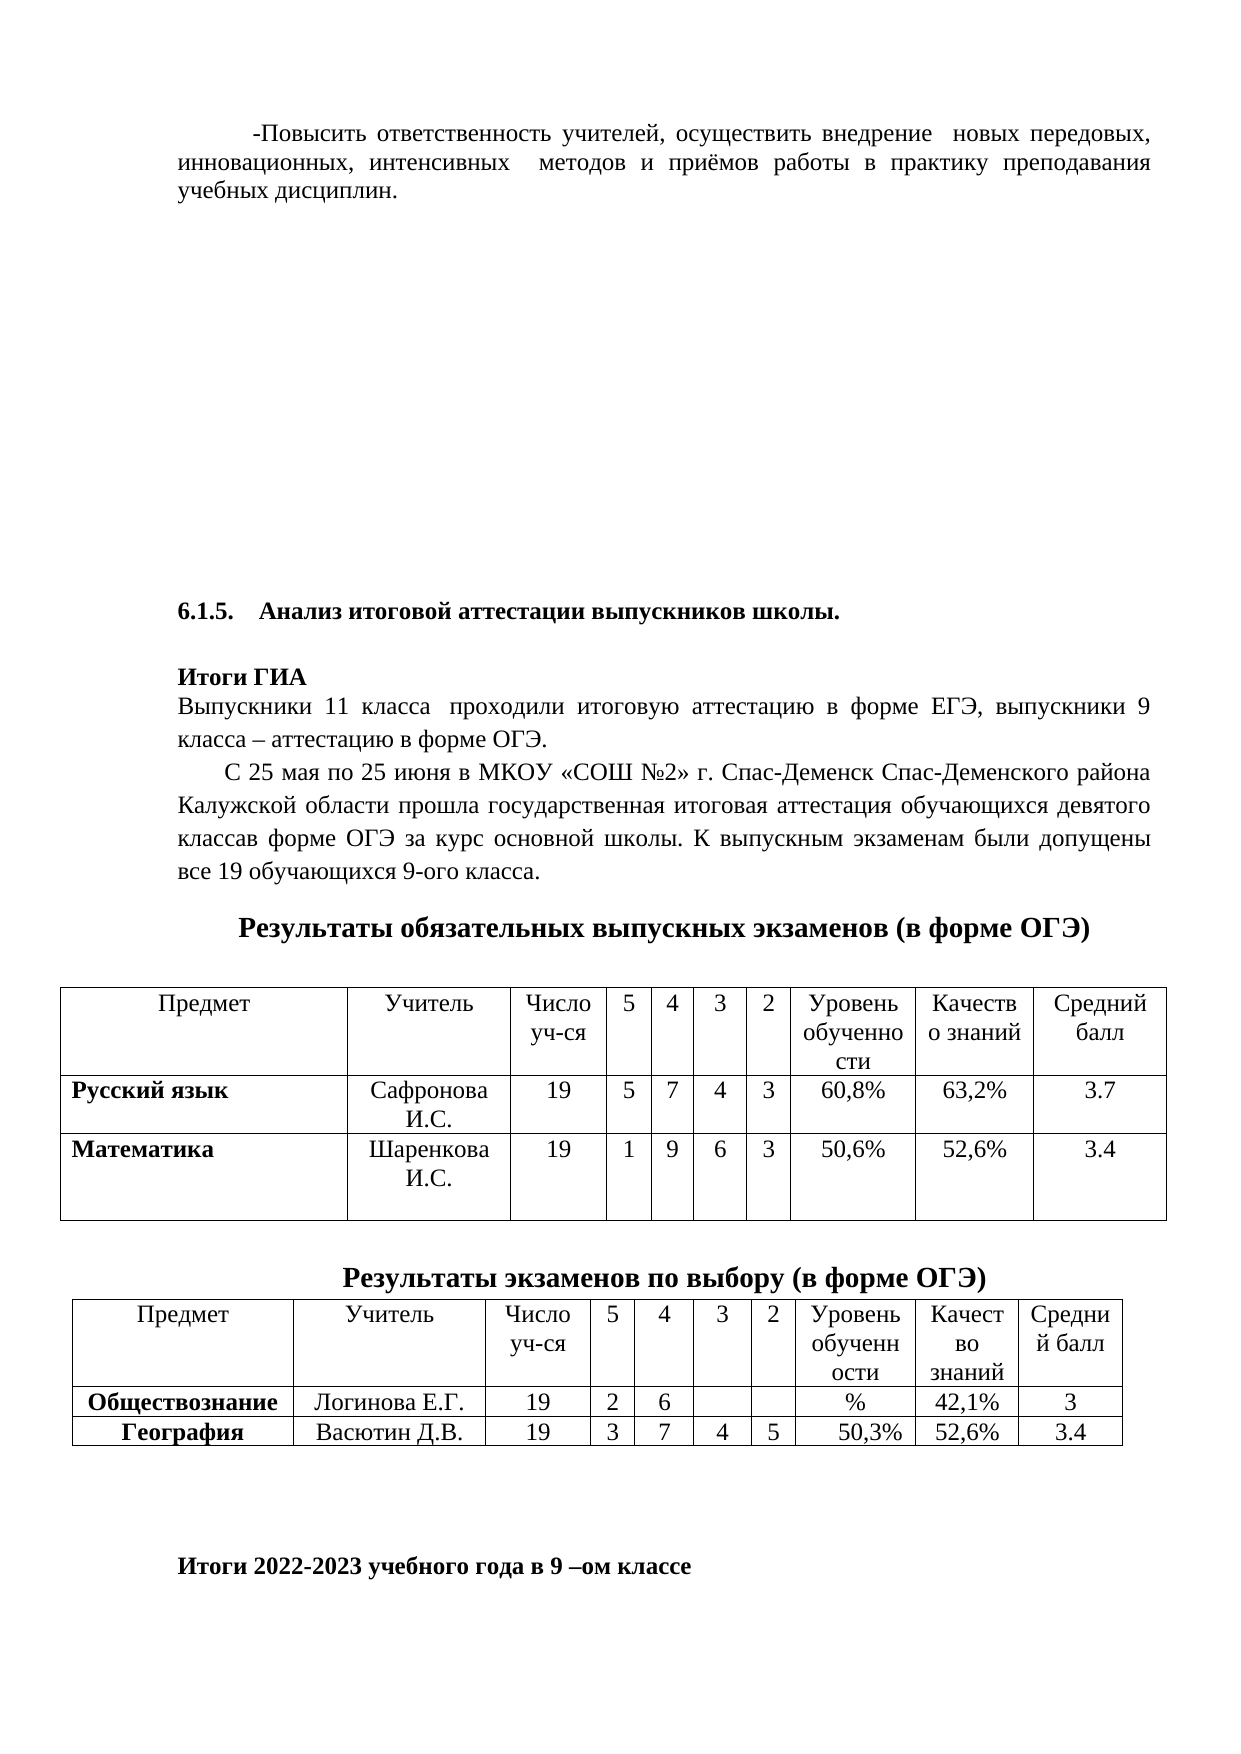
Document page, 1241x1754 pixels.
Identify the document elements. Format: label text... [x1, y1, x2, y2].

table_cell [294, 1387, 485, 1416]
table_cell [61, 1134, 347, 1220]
text Выпускники 11 класса проходили итоговую аттестацию в форме ЕГЭ, выпускники 9 класса – аттестацию в форме ОГЭ. [177, 691, 1152, 753]
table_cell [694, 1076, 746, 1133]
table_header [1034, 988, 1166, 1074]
text Результаты обязательных выпускных экзаменов (в форме ОГЭ) [177, 910, 1152, 944]
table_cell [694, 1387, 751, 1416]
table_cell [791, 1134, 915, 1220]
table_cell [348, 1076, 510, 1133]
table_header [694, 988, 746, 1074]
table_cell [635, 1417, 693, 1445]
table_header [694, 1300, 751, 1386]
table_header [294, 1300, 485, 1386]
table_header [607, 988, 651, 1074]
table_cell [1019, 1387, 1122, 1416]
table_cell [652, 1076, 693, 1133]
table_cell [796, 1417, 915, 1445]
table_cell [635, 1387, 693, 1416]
text 6.1.5. Анализ итоговой аттестации выпускников школы. [177, 596, 1152, 625]
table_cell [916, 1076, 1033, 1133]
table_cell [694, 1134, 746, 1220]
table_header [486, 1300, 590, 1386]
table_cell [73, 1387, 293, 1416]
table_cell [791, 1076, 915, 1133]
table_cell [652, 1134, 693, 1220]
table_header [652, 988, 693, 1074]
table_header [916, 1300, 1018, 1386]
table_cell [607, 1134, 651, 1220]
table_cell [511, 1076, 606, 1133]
text -Повысить ответственность учителей, осуществить внедрение новых передовых, инновационных, интенсивных методов и приёмов работы в практику преподавания учебных дисциплин. [177, 118, 1152, 204]
text Итоги 2022-2023 учебного года в 9 –ом классе [177, 1551, 1152, 1580]
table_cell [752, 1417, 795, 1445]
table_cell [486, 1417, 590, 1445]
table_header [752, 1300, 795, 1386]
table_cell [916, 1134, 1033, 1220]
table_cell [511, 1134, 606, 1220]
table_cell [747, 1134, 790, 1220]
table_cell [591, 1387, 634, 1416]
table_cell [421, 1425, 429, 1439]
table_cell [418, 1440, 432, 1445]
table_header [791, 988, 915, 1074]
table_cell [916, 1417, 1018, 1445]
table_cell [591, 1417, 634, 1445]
text Итоги ГИА [177, 662, 1152, 691]
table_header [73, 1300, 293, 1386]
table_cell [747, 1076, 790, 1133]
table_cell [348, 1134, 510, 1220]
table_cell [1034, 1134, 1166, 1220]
text С 25 мая по 25 июня в МКОУ «СОШ №2» г. Спас-Деменск Спас-Деменского района Калужской области прошла государственная итоговая аттестация обучающихся девятого классав форме ОГЭ за курс основной школы. К выпускным экзаменам были допущены все 19 обучающихся 9-ого класса. [177, 757, 1152, 885]
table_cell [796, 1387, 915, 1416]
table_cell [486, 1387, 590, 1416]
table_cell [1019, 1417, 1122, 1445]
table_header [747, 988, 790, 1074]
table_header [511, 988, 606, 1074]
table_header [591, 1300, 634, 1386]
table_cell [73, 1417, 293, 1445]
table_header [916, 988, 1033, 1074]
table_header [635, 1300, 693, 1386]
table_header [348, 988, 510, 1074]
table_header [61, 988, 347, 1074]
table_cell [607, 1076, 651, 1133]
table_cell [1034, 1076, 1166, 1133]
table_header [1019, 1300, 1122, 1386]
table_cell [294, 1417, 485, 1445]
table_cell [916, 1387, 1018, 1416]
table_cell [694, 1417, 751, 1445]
text Результаты экзаменов по выбору (в форме ОГЭ) [177, 1260, 1152, 1293]
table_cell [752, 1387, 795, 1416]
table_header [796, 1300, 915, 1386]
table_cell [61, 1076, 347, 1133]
